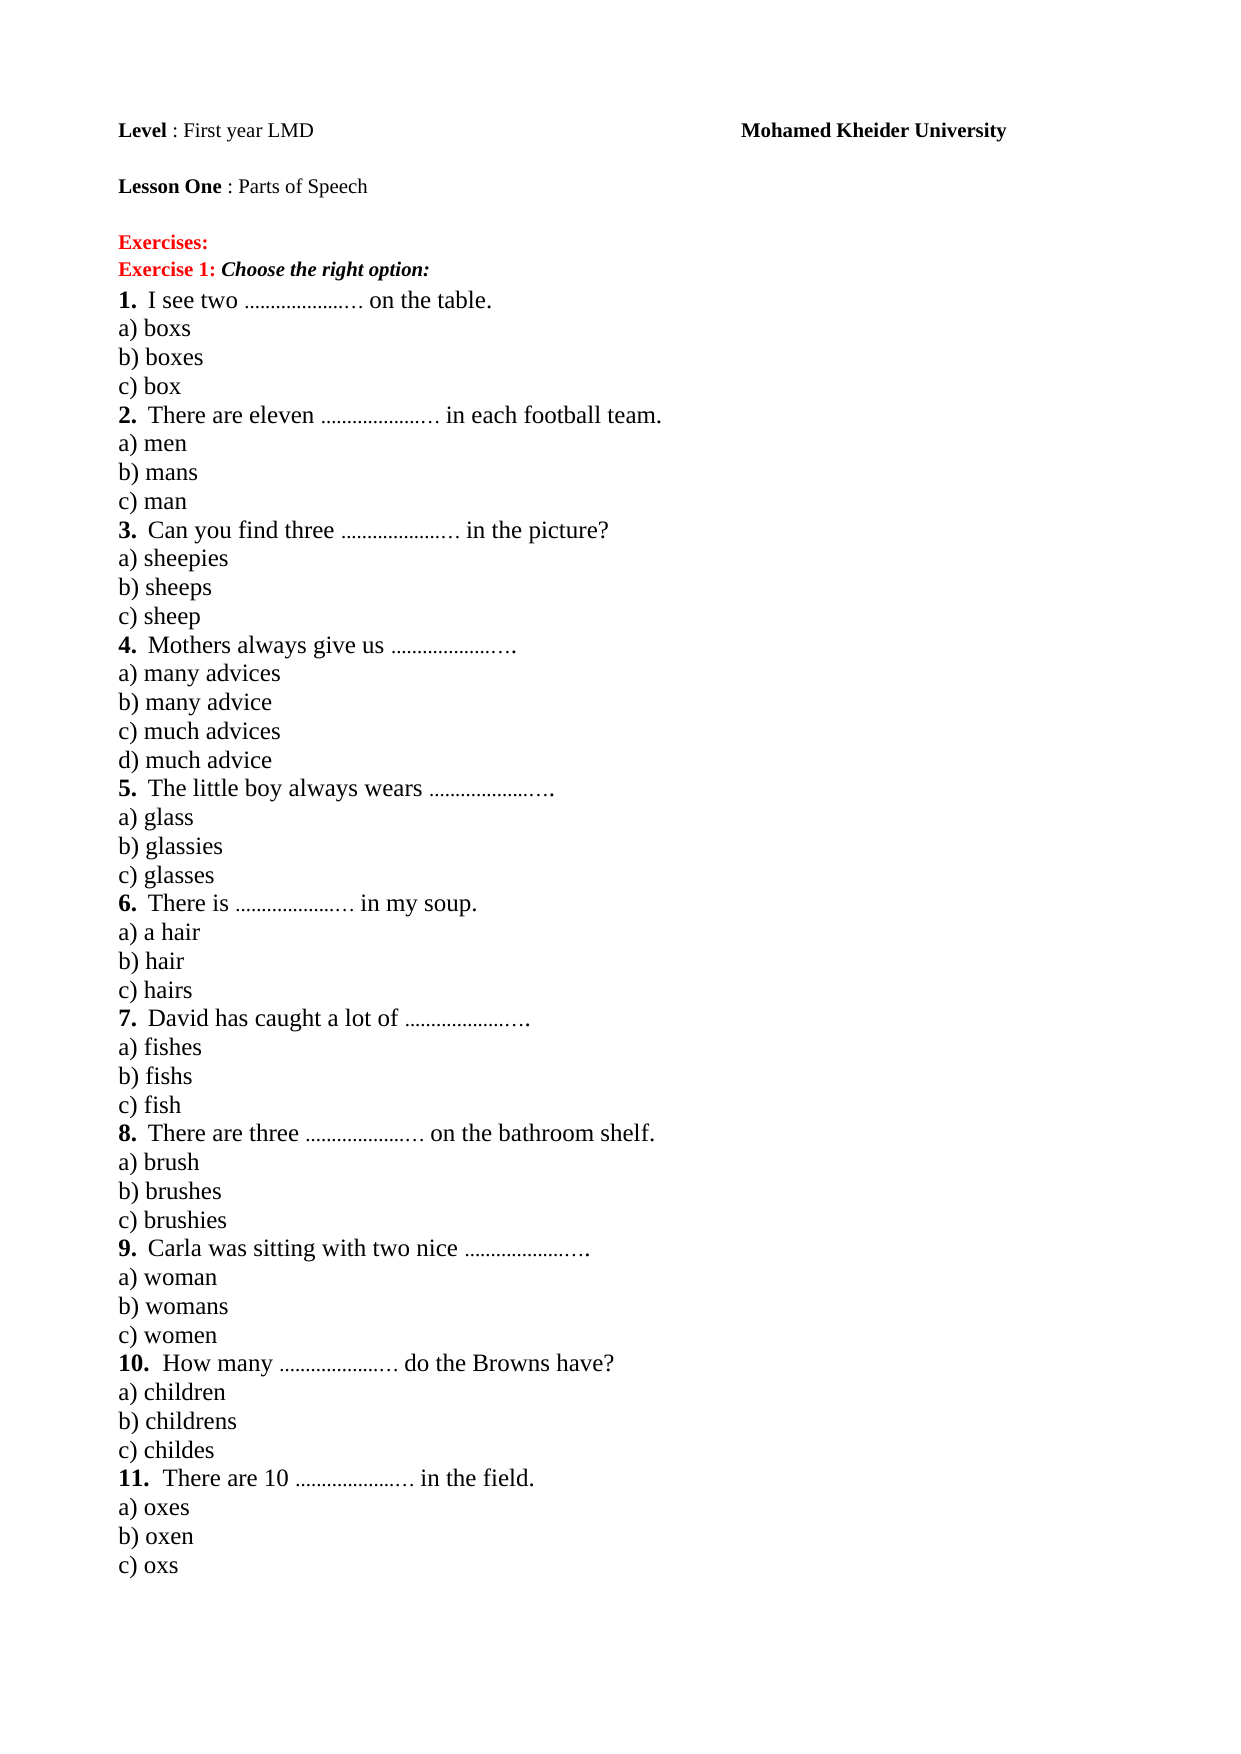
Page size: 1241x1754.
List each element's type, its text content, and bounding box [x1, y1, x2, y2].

text b) many advice [118, 687, 1122, 716]
list Can you find three ...................… in the picture? [118, 515, 1122, 543]
text a) woman [118, 1262, 1122, 1291]
text Exercise 1: Choose the right option: [118, 257, 1122, 281]
text c) childes [118, 1435, 1122, 1463]
text b) mans [118, 457, 1122, 486]
list There are three ...................… on the bathroom shelf. [118, 1118, 1122, 1147]
text c) glasses [118, 860, 1122, 888]
text b) womans [118, 1291, 1122, 1320]
text a) many advices [118, 658, 1122, 687]
text c) oxs [118, 1550, 1122, 1578]
list The little boy always wears ...................…. [118, 773, 1122, 802]
text b) brushes [118, 1176, 1122, 1205]
text c) fish [118, 1090, 1122, 1118]
text a) boxs [118, 313, 1122, 342]
text a) glass [118, 802, 1122, 831]
list Carla was sitting with two nice ...................…. [118, 1233, 1122, 1262]
text a) a hair [118, 917, 1122, 946]
list There are 10 ...................… in the field. [118, 1463, 1122, 1492]
list There are eleven ...................… in each football team. [118, 400, 1122, 428]
text b) hair [118, 946, 1122, 975]
text c) brushies [118, 1205, 1122, 1233]
text Level : First year LMD Mohamed Kheider University [118, 118, 1122, 142]
text b) sheeps [118, 572, 1122, 601]
list There is ...................… in my soup. [118, 888, 1122, 917]
text Exercises: [118, 229, 1122, 254]
text d) much advice [118, 745, 1122, 773]
text b) boxes [118, 342, 1122, 371]
text Lesson One : Parts of Speech [118, 174, 1122, 198]
text b) childrens [118, 1406, 1122, 1435]
text b) fishs [118, 1061, 1122, 1090]
text c) box [118, 371, 1122, 400]
text a) children [118, 1377, 1122, 1406]
text b) glassies [118, 831, 1122, 860]
list Mothers always give us ...................…. [118, 630, 1122, 658]
text c) hairs [118, 975, 1122, 1003]
text a) oxes [118, 1492, 1122, 1521]
list David has caught a lot of ...................…. [118, 1003, 1122, 1032]
text c) sheep [118, 601, 1122, 630]
list How many ...................… do the Browns have? [118, 1348, 1122, 1377]
text a) sheepies [118, 543, 1122, 572]
list I see two ...................… on the table. [118, 285, 1122, 313]
text a) brush [118, 1147, 1122, 1176]
text b) oxen [118, 1521, 1122, 1550]
text a) men [118, 428, 1122, 457]
text c) women [118, 1320, 1122, 1348]
text a) fishes [118, 1032, 1122, 1061]
text c) man [118, 486, 1122, 515]
text c) much advices [118, 716, 1122, 745]
